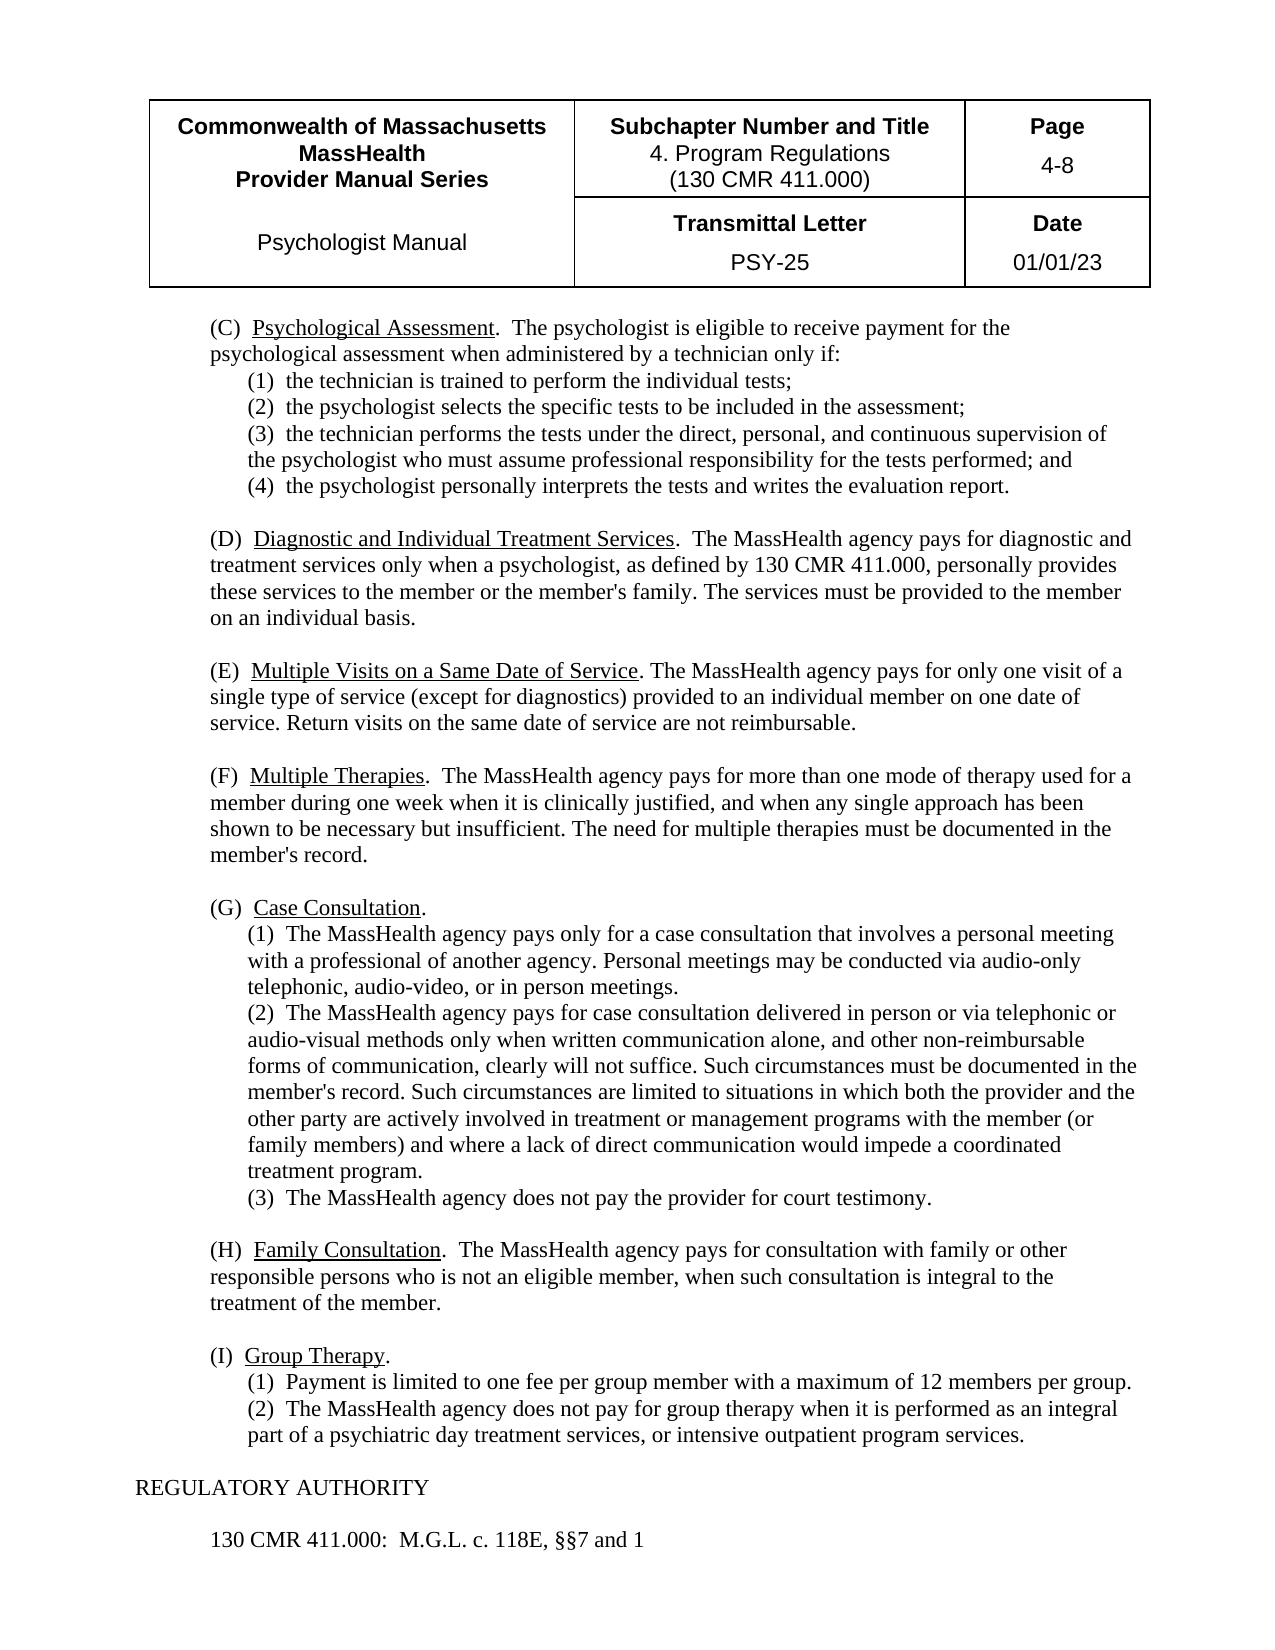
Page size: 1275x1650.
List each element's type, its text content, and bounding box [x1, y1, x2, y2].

text (C) Psychological Assessment. The psychologist is eligible to receive payment for the psychological assessment when administered by a technician only if: [210, 314, 1140, 367]
text (E) Multiple Visits on a Same Date of Service. The MassHealth agency pays for only one visit of a single type of service (except for diagnostics) provided to an individual member on one date of service. Return visits on the same date of service are not reimbursable. [210, 657, 1140, 736]
text (4) the psychologist personally interprets the tests and writes the evaluation report. [247, 472, 1140, 499]
text (G) Case Consultation. [210, 894, 1140, 920]
text (2) The MassHealth agency does not pay for group therapy when it is performed as an integral part of a psychiatric day treatment services, or intensive outpatient program services. [247, 1395, 1140, 1447]
table_header Page 4-8 [966, 101, 1149, 196]
text (2) the psychologist selects the specific tests to be included in the assessment; [247, 393, 1140, 419]
table_cell Date 01/01/23 [966, 198, 1149, 286]
text (3) the technician performs the tests under the direct, personal, and continuous supervision of the psychologist who must assume professional responsibility for the tests performed; and [247, 419, 1140, 472]
text (H) Family Consultation. The MassHealth agency pays for consultation with family or other responsible persons who is not an eligible member, when such consultation is integral to the treatment of the member. [210, 1237, 1140, 1316]
text (3) The MassHealth agency does not pay the provider for court testimony. [247, 1184, 1140, 1210]
text (I) Group Therapy. [210, 1342, 1140, 1368]
text 130 CMR 411.000: M.G.L. c. 118E, §§7 and 1 [210, 1526, 1140, 1553]
text (1) the technician is trained to perform the individual tests; [247, 367, 1140, 393]
text (1) The MassHealth agency pays only for a case consultation that involves a personal meeting with a professional of another agency. Personal meetings may be conducted via audio-only telephonic, audio-video, or in person meetings. [247, 920, 1140, 999]
text (D) Diagnostic and Individual Treatment Services. The MassHealth agency pays for diagnostic and treatment services only when a psychologist, as defined by 130 CMR 411.000, personally provides these services to the member or the member's family. The services must be provided to the member on an individual basis. [210, 525, 1140, 630]
table_cell Psychologist Manual [150, 196, 574, 286]
text (F) Multiple Therapies. The MassHealth agency pays for more than one mode of therapy used for a member during one week when it is clinically justified, and when any single approach has been shown to be necessary but insufficient. The need for multiple therapies must be documented in the member's record. [210, 762, 1140, 868]
table_header Subchapter Number and Title 4. Program Regulations (130 CMR 411.000) [575, 101, 964, 196]
text REGULATORY AUTHORITY [135, 1474, 1140, 1500]
table_cell Transmittal Letter PSY-25 [575, 198, 964, 286]
table_header Commonwealth of Massachusetts MassHealth Provider Manual Series [150, 101, 574, 196]
text (2) The MassHealth agency pays for case consultation delivered in person or via telephonic or audio-visual methods only when written communication alone, and other non-reimbursable forms of communication, clearly will not suffice. Such circumstances must be documented in the member's record. Such circumstances are limited to situations in which both the provider and the other party are actively involved in treatment or management programs with the member (or family members) and where a lack of direct communication would impede a coordinated treatment program. [247, 999, 1140, 1184]
text (1) Payment is limited to one fee per group member with a maximum of 12 members per group. [247, 1368, 1140, 1395]
